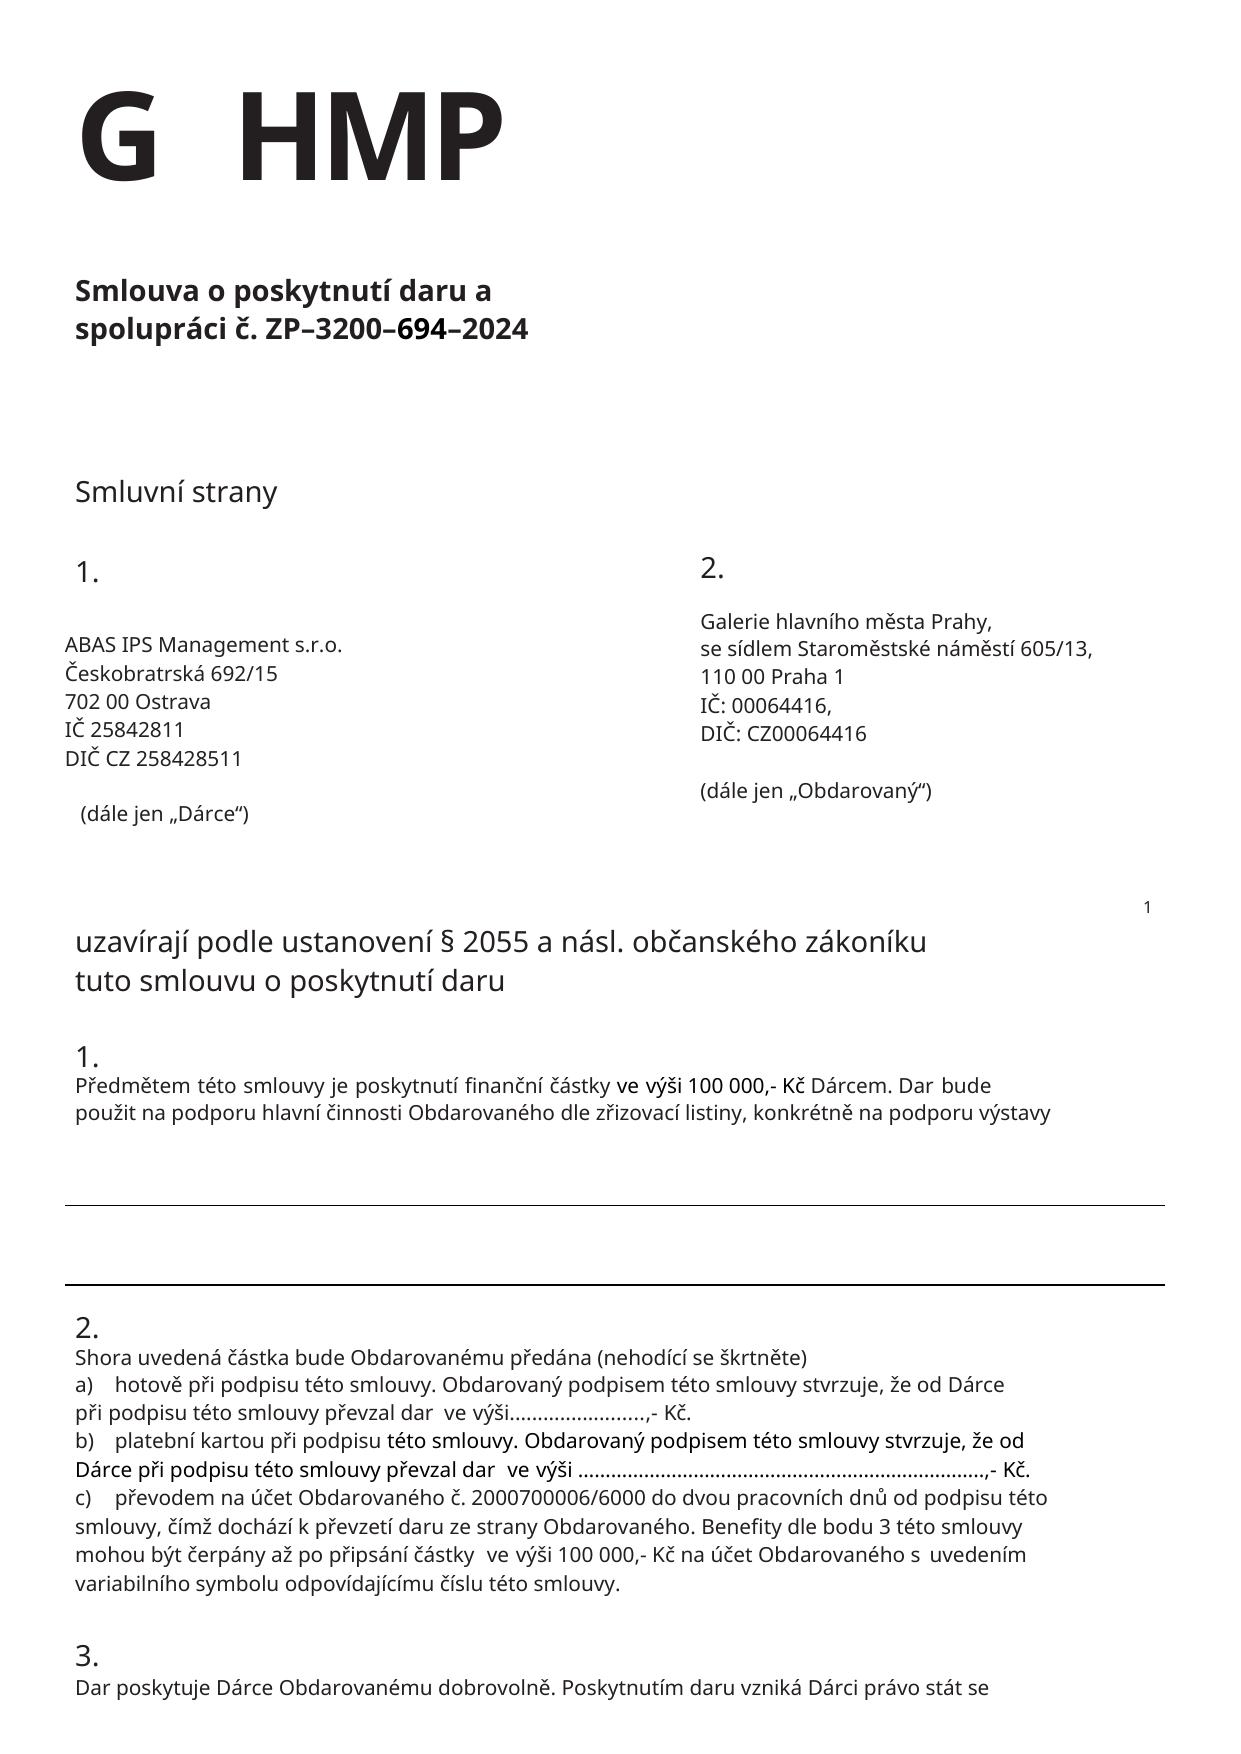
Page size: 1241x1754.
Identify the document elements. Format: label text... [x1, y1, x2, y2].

list převodem na účet Obdarovaného č. 2000700006/6000 do dvou pracovních dnů od podpisu této smlouvy, čímž dochází k převzetí daru ze strany Obdarovaného. Benefity dle bodu 3 této smlouvy mohou být čerpány až po připsání částky ve výši 100 000,- Kč na účet Obdarovaného s uvedením variabilního symbolu odpovídajícímu číslu této smlouvy. [75, 1483, 1091, 1597]
subtitle uzavírají podle ustanovení § 2055 a násl. občanského zákoníku tuto smlouvu o poskytnutí daru [75, 921, 958, 1000]
title G HMP [75, 49, 1165, 216]
subtitle 2. [75, 1311, 1165, 1346]
text Předmětem této smlouvy je poskytnutí finanční částky ve výši 100 000,- Kč Dárcem. Dar bude [75, 1074, 1165, 1098]
subtitle 3. [75, 1639, 1165, 1673]
text DIČ CZ 258428511 [64, 744, 636, 772]
text (dále jen „Obdarovaný“) [700, 776, 1165, 804]
text se sídlem Staroměstské náměstí 605/13, 110 00 Praha 1 [700, 634, 1115, 691]
text 1. [75, 1040, 1165, 1074]
subtitle Smluvní strany [75, 471, 288, 511]
subtitle 1. [75, 551, 288, 591]
text Smlouva o poskytnutí daru a spolupráci č. ZP–3200–694–2024 [75, 270, 616, 348]
text Shora uvedená částka bude Obdarovanému předána (nehodící se škrtněte) [75, 1346, 1165, 1370]
list hotově při podpisu této smlouvy. Obdarovaný podpisem této smlouvy stvrzuje, že od Dárce při podpisu této smlouvy převzal dar ve výši. ,- Kč. [75, 1370, 1029, 1427]
text 1 [64, 896, 1152, 918]
text DIČ: CZ00064416 [700, 719, 1165, 748]
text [75, 1673, 1083, 1701]
text Českobratrská 692/15 [64, 659, 636, 687]
text IČ 25842811 [64, 716, 636, 744]
text 702 00 Ostrava [64, 687, 636, 716]
subtitle 2. [700, 552, 1165, 586]
text Galerie hlavního města Prahy, [700, 610, 1165, 634]
list platební kartou při podpisu této smlouvy. Obdarovaný podpisem této smlouvy stvrzuje, že od Dárce při podpisu této smlouvy převzal dar ve výši ………………………………………………………………..,- Kč. [75, 1427, 1079, 1483]
text ABAS IPS Management s.r.o. [64, 630, 636, 659]
text použit na podporu hlavní činnosti Obdarovaného dle zřizovací listiny, konkrétně na podporu výstavy [75, 1098, 1165, 1127]
text IČ: 00064416, [700, 691, 1165, 719]
text (dále jen „Dárce“) [75, 799, 632, 828]
